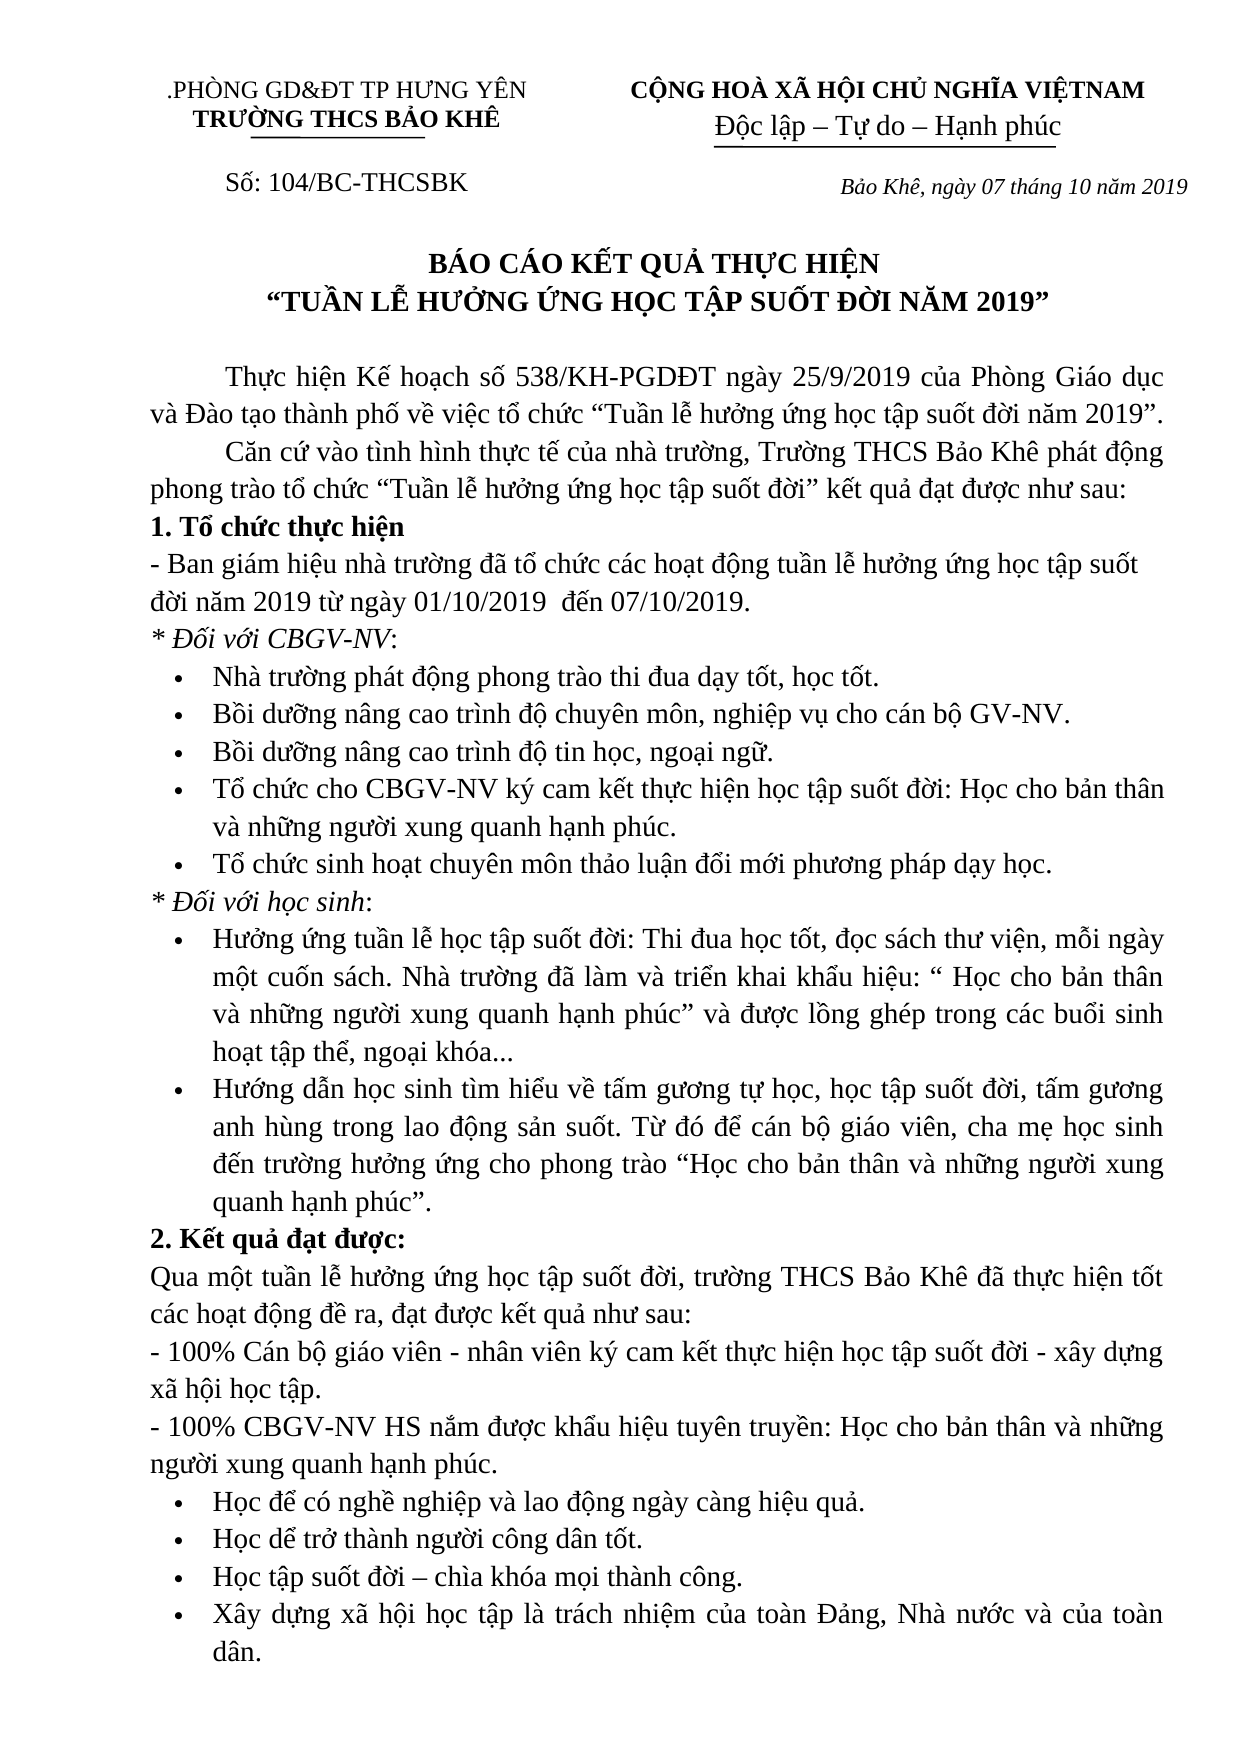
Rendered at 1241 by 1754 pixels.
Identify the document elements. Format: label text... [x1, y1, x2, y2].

list Học dể trở thành người công dân tốt. [175, 1517, 1165, 1555]
text - 100% Cán bộ giáo viên - nhân viên ký cam kết thực hiện học tập suốt đời - xây dựng xã hội học tập. [150, 1330, 1165, 1405]
list Hưởng ứng tuần lễ học tập suốt đời: Thi đua học tốt, đọc sách thư viện, mỗi ngày một cuốn sách. Nhà trường đã làm và triển khai khẩu hiệu: “ Học cho bản thân và những người xung quanh hạnh phúc” và được lồng ghép trong các buổi sinh hoạt tập thể, ngoại khóa... [175, 917, 1165, 1067]
list Hướng dẫn học sinh tìm hiểu về tấm gương tự học, học tập suốt đời, tấm gương anh hùng trong lao động sản suốt. Từ đó để cán bộ giáo viên, cha mẹ học sinh đến trường hưởng ứng cho phong trào “Học cho bản thân và những người xung quanh hạnh phúc”. [175, 1067, 1165, 1217]
list Bồi dưỡng nâng cao trình độ tin học, ngoại ngữ. [175, 730, 1165, 767]
table_header .PHÒNG GD&ĐT TP HƯNG YÊN TRƯỜNG THCS BẢO KHÊ Số: 104/BC-THCSBK [116, 75, 577, 199]
list Học tập suốt đời – chìa khóa mọi thành công. [175, 1555, 1165, 1592]
list Tổ chức cho CBGV-NV ký cam kết thực hiện học tập suốt đời: Học cho bản thân và những người xung quanh hạnh phúc. [175, 767, 1165, 842]
list Học để có nghề nghiệp và lao động ngày càng hiệu quả. [175, 1480, 1165, 1517]
text BÁO CÁO KẾT QUẢ THỰC HIỆN “TUẦN LỄ HƯỞNG ỨNG HỌC TẬP SUỐT ĐỜI NĂM 2019” [150, 242, 1165, 317]
list Xây dựng xã hội học tập là trách nhiệm của toàn Đảng, Nhà nước và của toàn dân. [175, 1592, 1165, 1667]
text Thực hiện Kế hoạch số 538/KH-PGDĐT ngày 25/9/2019 của Phòng Giáo dục và Đào tạo thành phố về việc tổ chức “Tuần lễ hưởng ứng học tập suốt đời năm 2019”. [150, 355, 1165, 430]
text Căn cứ vào tình hình thực tế của nhà trường, Trường THCS Bảo Khê phát động phong trào tổ chức “Tuần lễ hưởng ứng học tập suốt đời” kết quả đạt được như sau: [150, 430, 1165, 505]
table_header CỘNG HOÀ XÃ HỘI CHỦ NGHĨA VIỆTNAM Độc lập – Tự do – Hạnh phúc Bảo Khê, ngày 07 tháng 10 năm 2019 [577, 75, 1199, 199]
text 1. Tổ chức thực hiện - Ban giám hiệu nhà trường đã tổ chức các hoạt động tuần lễ hưởng ứng học tập suốt đời năm 2019 từ ngày 01/10/2019 đến 07/10/2019. [150, 505, 1165, 617]
list Tổ chức sinh hoạt chuyên môn thảo luận đổi mới phương pháp dạy học. [175, 842, 1165, 880]
text 2. Kết quả đạt được: [150, 1217, 1165, 1255]
text - 100% CBGV-NV HS nắm được khẩu hiệu tuyên truyền: Học cho bản thân và những người xung quanh hạnh phúc. [150, 1405, 1165, 1480]
text * Đối với học sinh: [150, 880, 1165, 917]
text * Đối với CBGV-NV: [150, 617, 1165, 655]
list Nhà trường phát động phong trào thi đua dạy tốt, học tốt. [175, 655, 1165, 692]
list Bồi dưỡng nâng cao trình độ chuyên môn, nghiệp vụ cho cán bộ GV-NV. [175, 692, 1165, 730]
text Qua một tuần lễ hưởng ứng học tập suốt đời, trường THCS Bảo Khê đã thực hiện tốt các hoạt động đề ra, đạt được kết quả như sau: [150, 1255, 1165, 1330]
